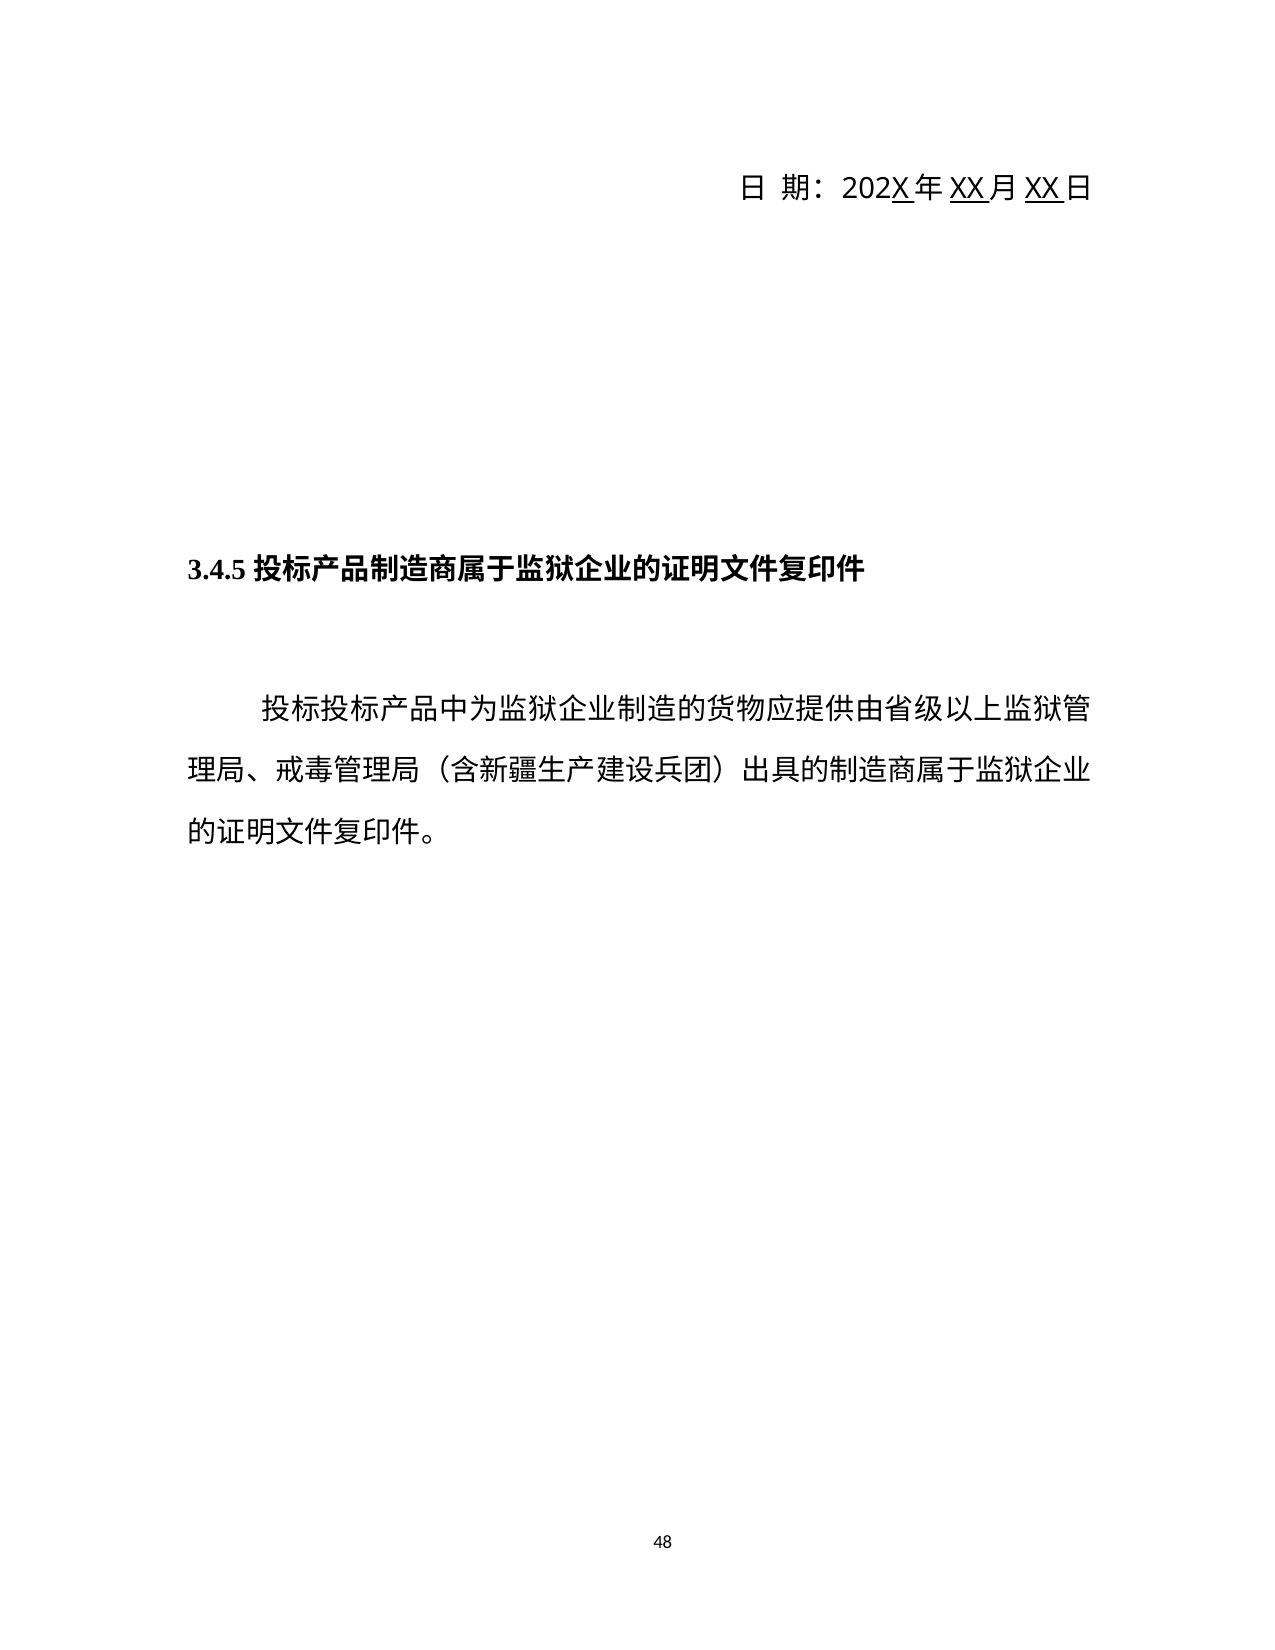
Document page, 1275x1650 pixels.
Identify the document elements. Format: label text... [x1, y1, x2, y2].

text 日 期：202X年XX月XX日 [187, 150, 1093, 211]
text 投标投标产品中为监狱企业制造的货物应提供由省级以上监狱管理局、戒毒管理局（含新疆生产建设兵团）出具的制造商属于监狱企业的证明文件复印件。 [187, 671, 1093, 854]
list 投标产品制造商属于监狱企业的证明文件复印件 [187, 546, 1087, 588]
